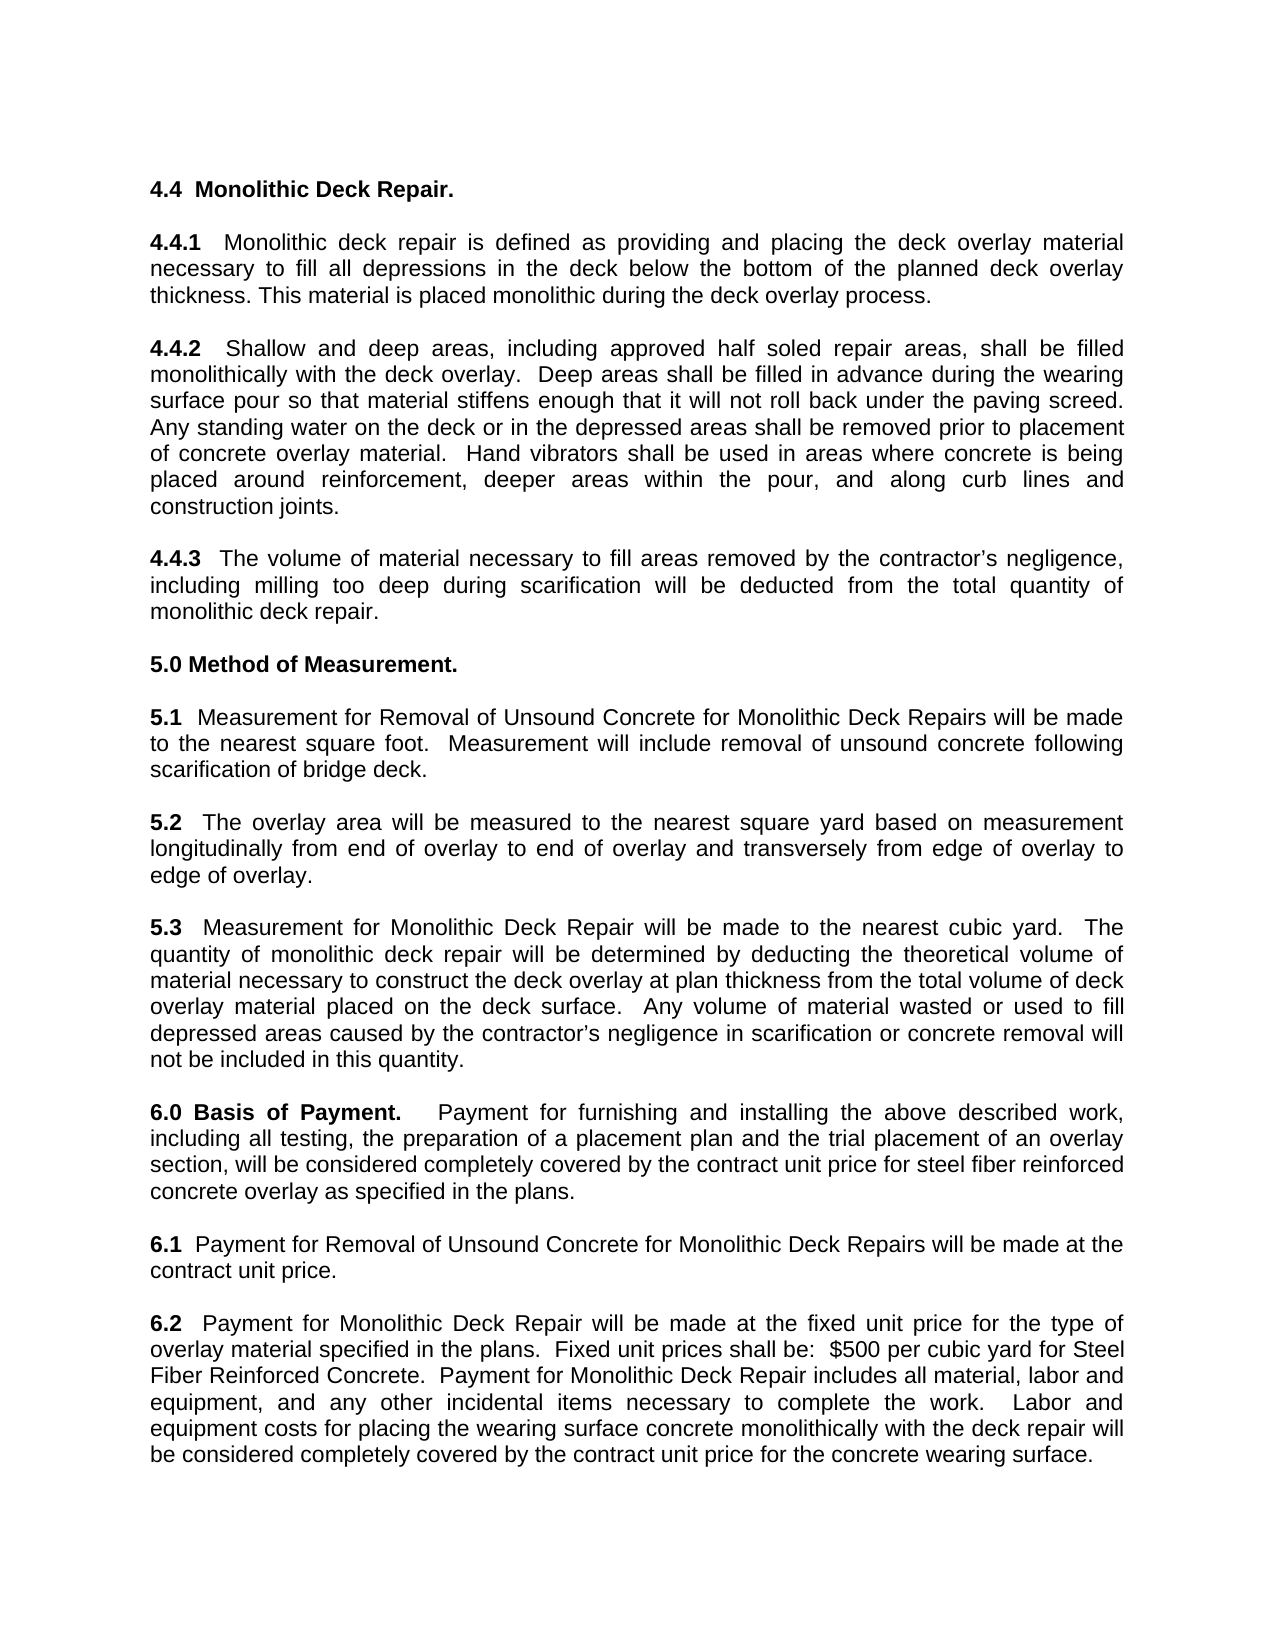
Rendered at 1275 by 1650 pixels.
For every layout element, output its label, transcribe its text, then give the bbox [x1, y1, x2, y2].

text 5.1 Measurement for Removal of Unsound Concrete for Monolithic Deck Repairs will be made to the nearest square foot. Measurement will include removal of unsound concrete following scarification of bridge deck. [150, 703, 1125, 782]
text 4.4.2 Shallow and deep areas, including approved half soled repair areas, shall be filled monolithically with the deck overlay. Deep areas shall be filled in advance during the wearing surface pour so that material stiffens enough that it will not roll back under the paving screed. Any standing water on the deck or in the depressed areas shall be removed prior to placement of concrete overlay material. Hand vibrators shall be used in areas where concrete is being placed around reinforcement, deeper areas within the pour, and along curb lines and construction joints. [150, 334, 1125, 519]
text 6.0 Basis of Payment. Payment for furnishing and installing the above described work, including all testing, the preparation of a placement plan and the trial placement of an overlay section, will be considered completely covered by the contract unit price for steel fiber reinforced concrete overlay as specified in the plans. [150, 1099, 1125, 1204]
text 4.4.3 The volume of material necessary to fill areas removed by the contractor’s negligence, including milling too deep during scarification will be deducted from the total quantity of monolithic deck repair. [150, 545, 1125, 624]
text 5.3 Measurement for Monolithic Deck Repair will be made to the nearest cubic yard. The quantity of monolithic deck repair will be determined by deducting the theoretical volume of material necessary to construct the deck overlay at plan thickness from the total volume of deck overlay material placed on the deck surface. Any volume of material wasted or used to fill depressed areas caused by the contractor’s negligence in scarification or concrete removal will not be included in this quantity. [150, 914, 1125, 1072]
text 4.4 Monolithic Deck Repair. [150, 176, 1125, 203]
text 6.1 Payment for Removal of Unsound Concrete for Monolithic Deck Repairs will be made at the contract unit price. [150, 1231, 1125, 1283]
text 4.4.1 Monolithic deck repair is defined as providing and placing the deck overlay material necessary to fill all depressions in the deck below the bottom of the planned deck overlay thickness. This material is placed monolithic during the deck overlay process. [150, 229, 1125, 308]
text 6.2 Payment for Monolithic Deck Repair will be made at the fixed unit price for the type of overlay material specified in the plans. Fixed unit prices shall be: $500 per cubic yard for Steel Fiber Reinforced Concrete. Payment for Monolithic Deck Repair includes all material, labor and equipment, and any other incidental items necessary to complete the work. Labor and equipment costs for placing the wearing surface concrete monolithically with the deck repair will be considered completely covered by the contract unit price for the concrete wearing surface. [150, 1309, 1125, 1468]
text 5.2 The overlay area will be measured to the nearest square yard based on measurement longitudinally from end of overlay to end of overlay and transversely from edge of overlay to edge of overlay. [150, 809, 1125, 888]
text 5.0 Method of Measurement. [150, 651, 1125, 677]
